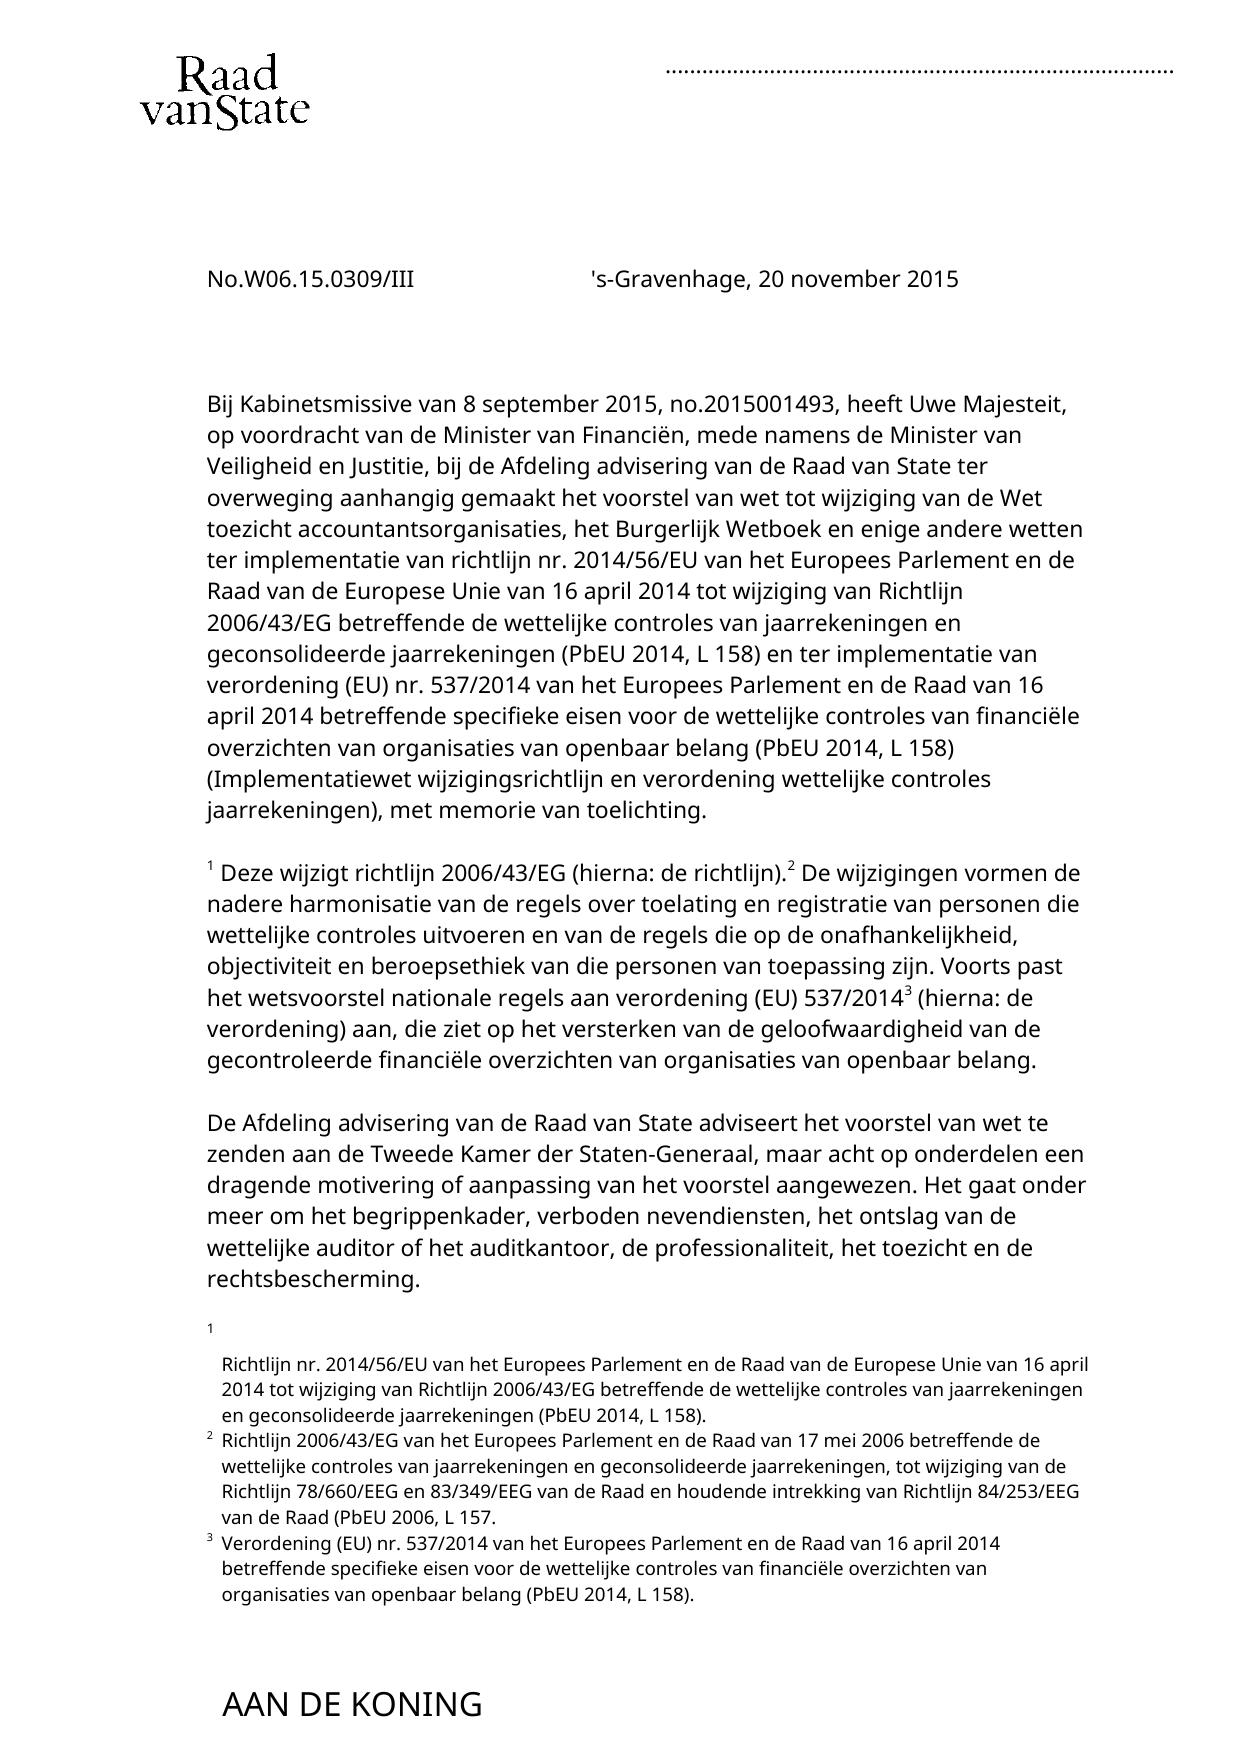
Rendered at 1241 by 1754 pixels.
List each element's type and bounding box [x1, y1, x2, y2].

picture [129, 17, 320, 139]
